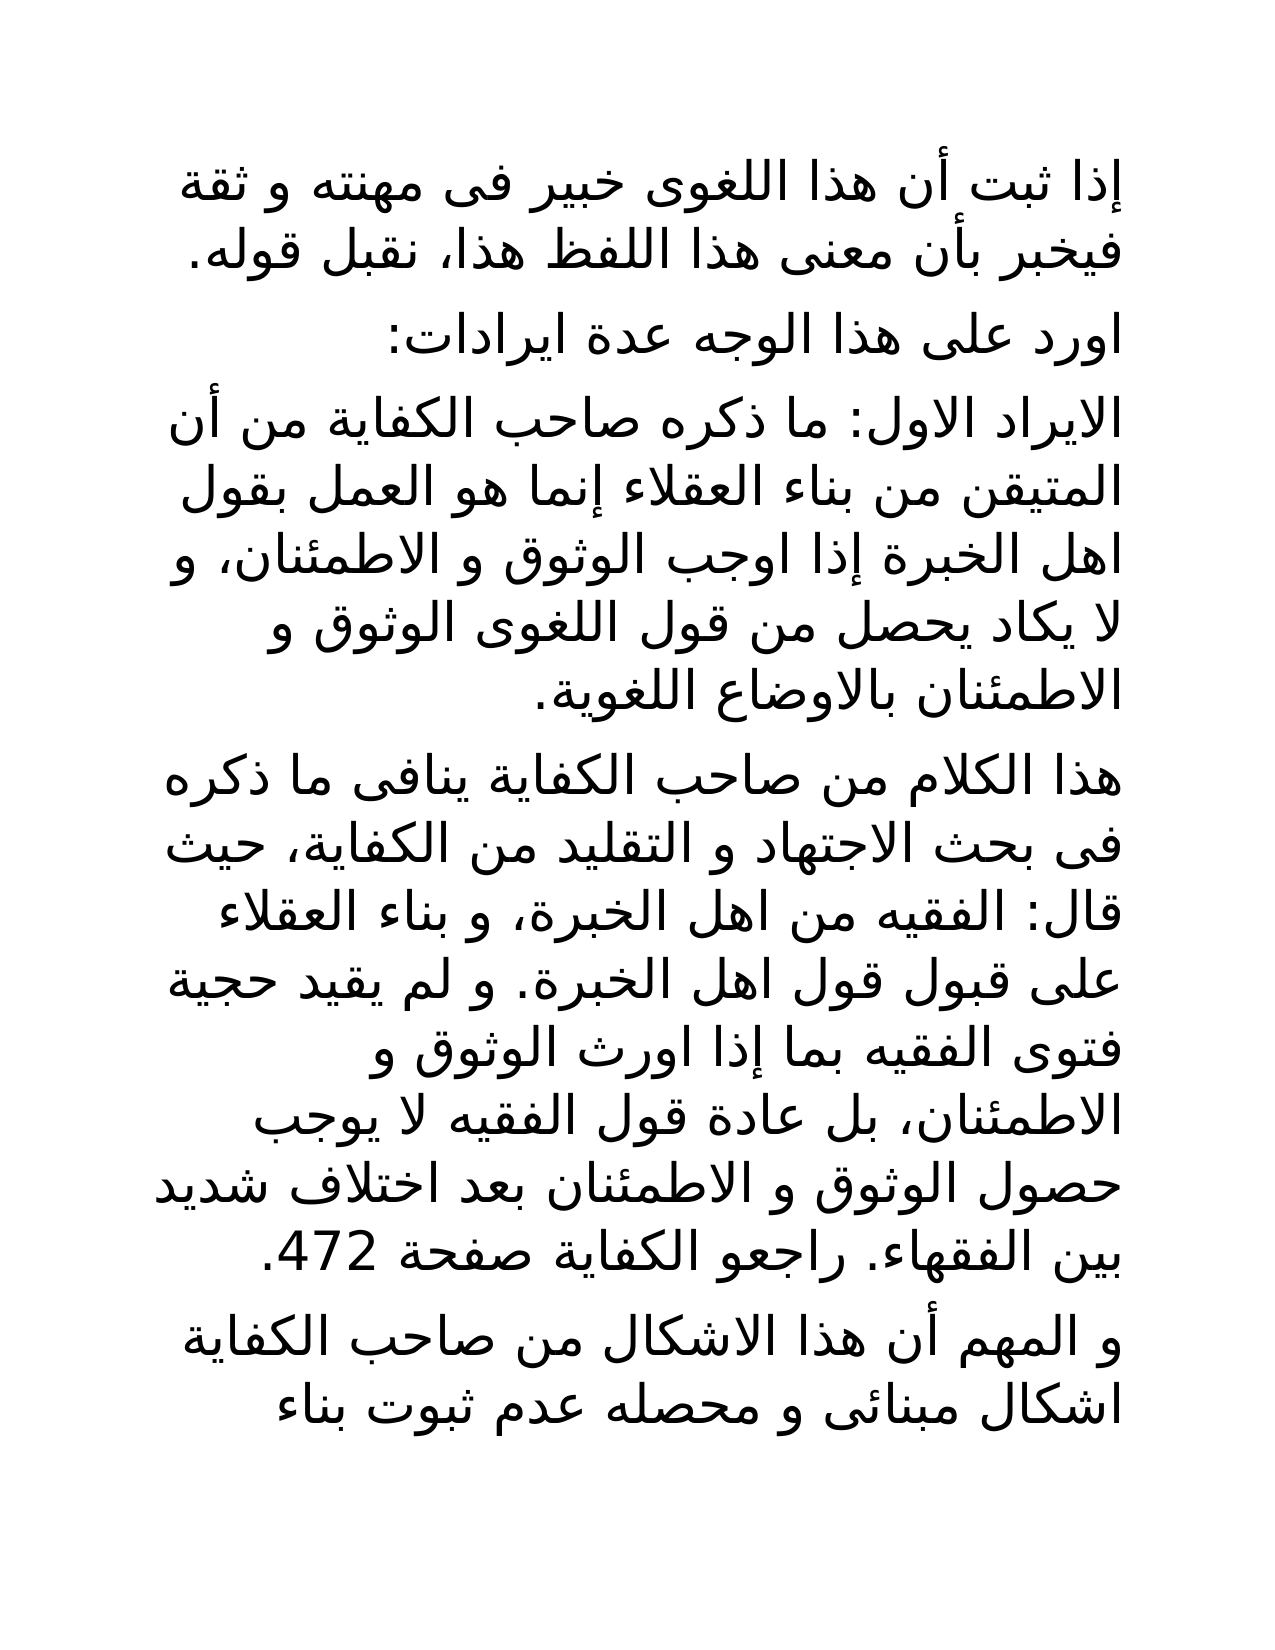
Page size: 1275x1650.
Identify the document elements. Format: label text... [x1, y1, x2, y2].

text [150, 150, 1125, 281]
text اورد علی هذا الوجه عدة ایرادات: [150, 303, 1125, 366]
text الایراد الاول: ما ذکره صاحب الکفایة من أن المتیقن من بناء العقلاء إنما هو العمل بقول اهل الخبرة إذا اوجب الوثوق و الاطمئنان، و لا یکاد یحصل من قول اللغوی الوثوق و الاطمئنان بالاوضاع اللغویة. [150, 387, 1125, 722]
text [150, 1305, 1125, 1436]
text هذا الکلام من صاحب الکفایة ینافی ما ذکره فی بحث الاجتهاد و التقلید من الکفایة، حیث قال: الفقیه من اهل الخبرة، و بناء العقلاء علی قبول قول اهل الخبرة. و لم یقید حجیة فتوی الفقیه بما إذا اورث الوثوق و الاطمئنان، بل عادة قول الفقیه لا یوجب حصول الوثوق و الاطمئنان بعد اختلاف شدید بین الفقهاء. راجعو الکفایة صفحة 472. [150, 744, 1125, 1283]
